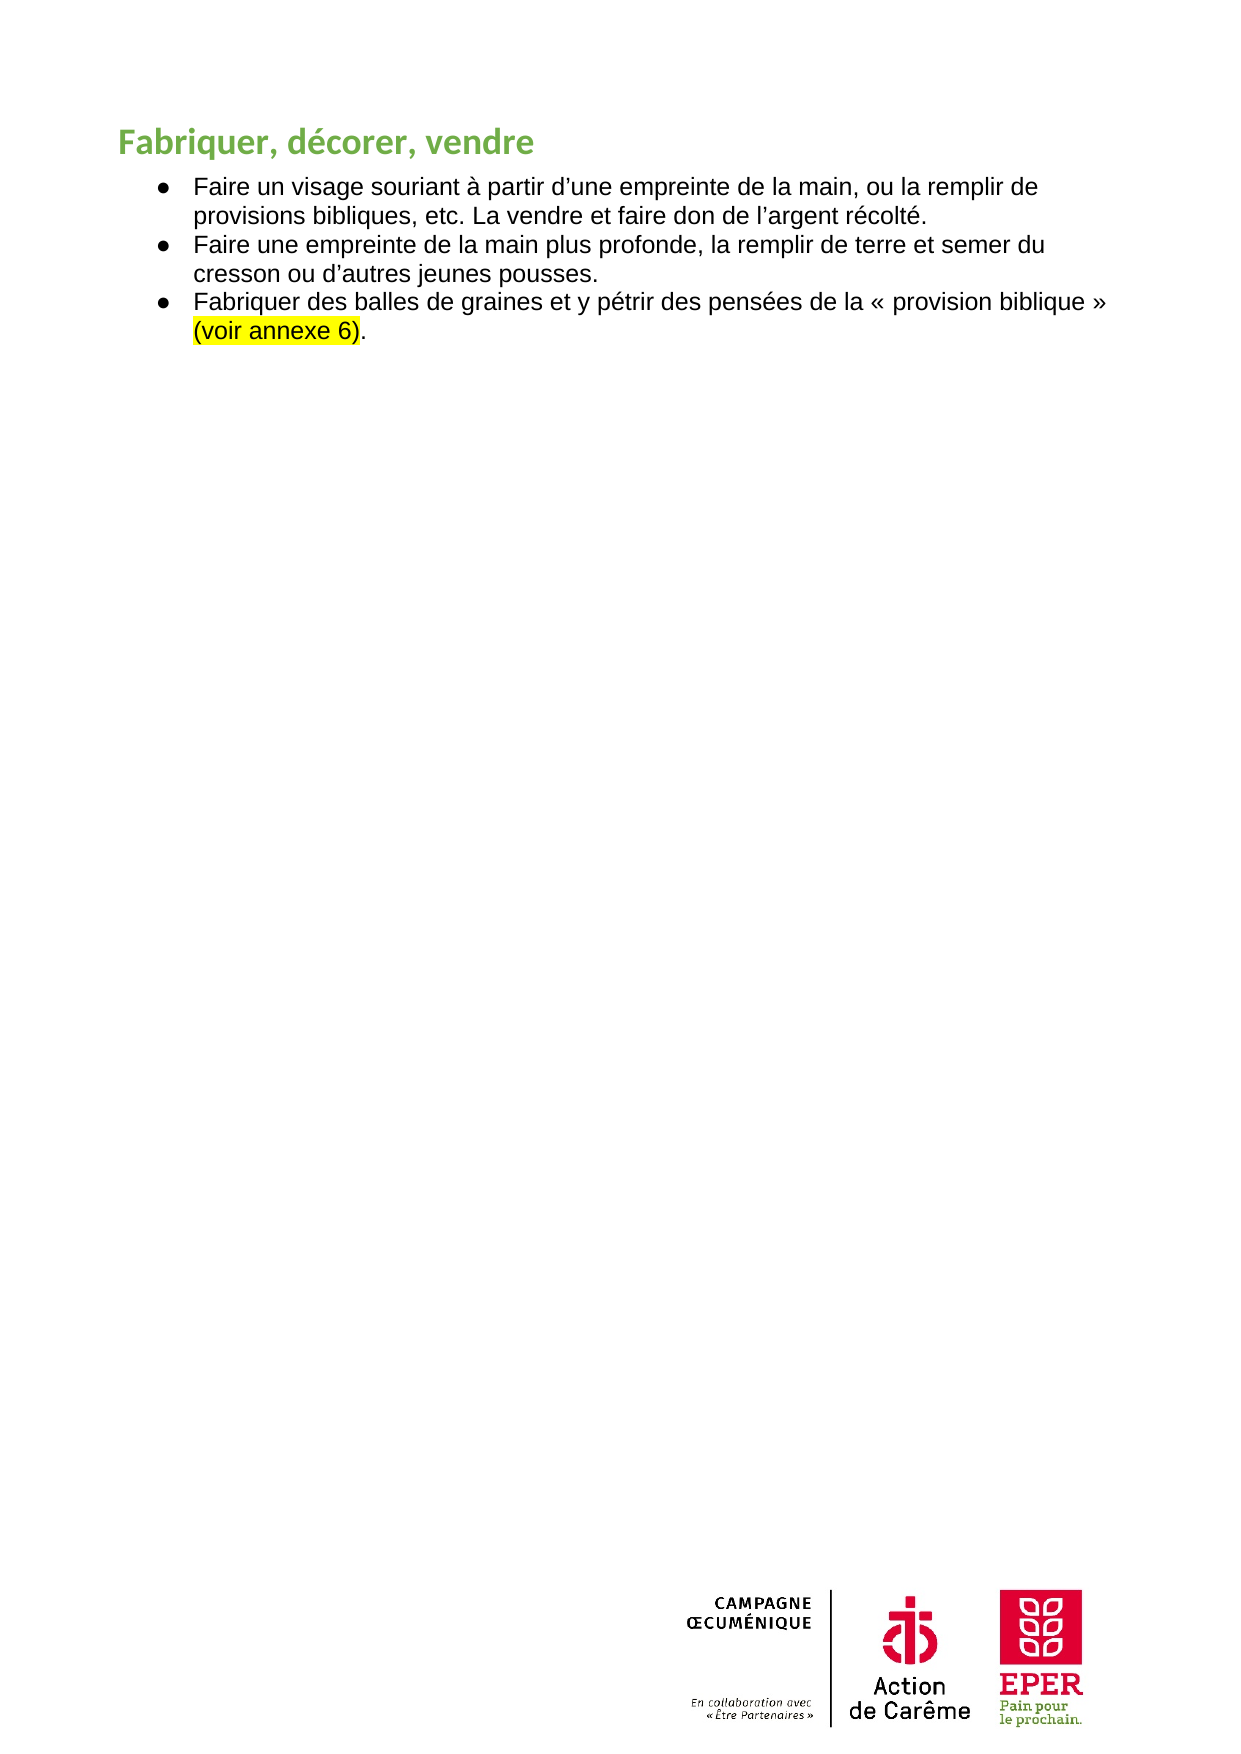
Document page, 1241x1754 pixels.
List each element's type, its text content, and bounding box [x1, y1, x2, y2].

list Faire une empreinte de la main plus profonde, la remplir de terre et semer du cresson ou d’autres jeunes pousses. [156, 230, 1122, 287]
list Fabriquer des balles de graines et y pétrir des pensées de la « provision biblique » (voir annexe 6). [156, 287, 1122, 345]
picture [608, 1552, 1123, 1754]
list Faire un visage souriant à partir d’une empreinte de la main, ou la remplir de provisions bibliques, etc. La vendre et faire don de l’argent récolté. [156, 172, 1122, 230]
subtitle Fabriquer, décorer, vendre [118, 118, 1122, 164]
